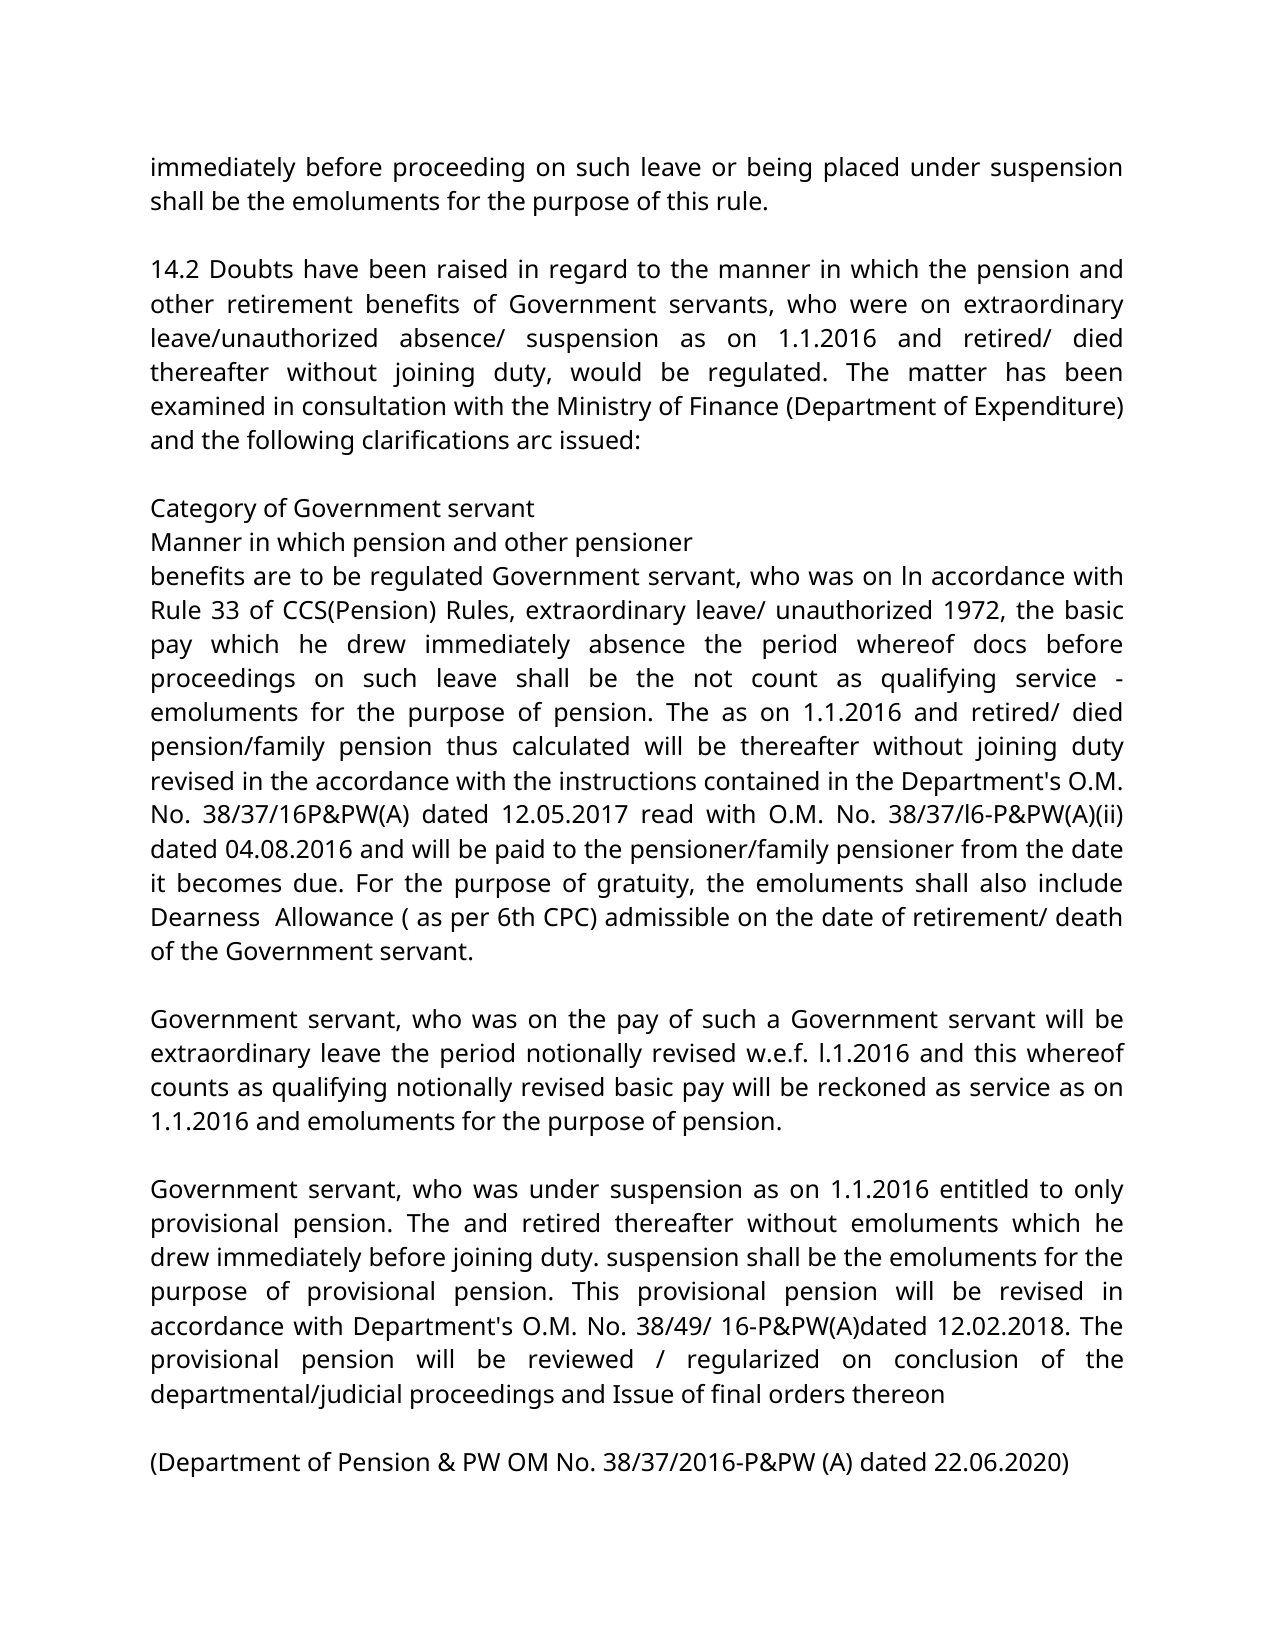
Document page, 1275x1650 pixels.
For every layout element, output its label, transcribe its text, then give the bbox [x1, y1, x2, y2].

text (Department of Pension & PW OM No. 38/37/2016-P&PW (A) dated 22.06.2020) [150, 1444, 1125, 1478]
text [150, 150, 1125, 218]
text benefits are to be regulated Government servant, who was on ln accordance with Rule 33 of CCS(Pension) Rules, extraordinary leave/ unauthorized 1972, the basic pay which he drew immediately absence the period whereof docs before proceedings on such leave shall be the not count as qualifying service -emoluments for the purpose of pension. The as on 1.1.2016 and retired/ died pension/family pension thus calculated will be thereafter without joining duty revised in the accordance with the instructions contained in the Department's O.M. No. 38/37/16P&PW(A) dated 12.05.2017 read with O.M. No. 38/37/l6-P&PW(A)(ii) dated 04.08.2016 and will be paid to the pensioner/family pensioner from the date it becomes due. For the purpose of gratuity, the emoluments shall also include Dearness Allowance ( as per 6th CPC) admissible on the date of retirement/ death of the Government servant. [150, 559, 1125, 967]
text Government servant, who was under suspension as on 1.1.2016 entitled to only provisional pension. The and retired thereafter without emoluments which he drew immediately before joining duty. suspension shall be the emoluments for the purpose of provisional pension. This provisional pension will be revised in accordance with Department's O.M. No. 38/49/ 16-P&PW(A)dated 12.02.2018. The provisional pension will be reviewed / regularized on conclusion of the departmental/judicial proceedings and Issue of final orders thereon [150, 1172, 1125, 1410]
text 14.2 Doubts have been raised in regard to the manner in which the pension and other retirement benefits of Government servants, who were on extraordinary leave/unauthorized absence/ suspension as on 1.1.2016 and retired/ died thereafter without joining duty, would be regulated. The matter has been examined in consultation with the Ministry of Finance (Department of Expenditure) and the following clarifications arc issued: [150, 252, 1125, 457]
text Category of Government servant [150, 491, 1125, 525]
text Manner in which pension and other pensioner [150, 525, 1125, 559]
text Government servant, who was on the pay of such a Government servant will be extraordinary leave the period notionally revised w.e.f. l.1.2016 and this whereof counts as qualifying notionally revised basic pay will be reckoned as service as on 1.1.2016 and emoluments for the purpose of pension. [150, 1002, 1125, 1138]
